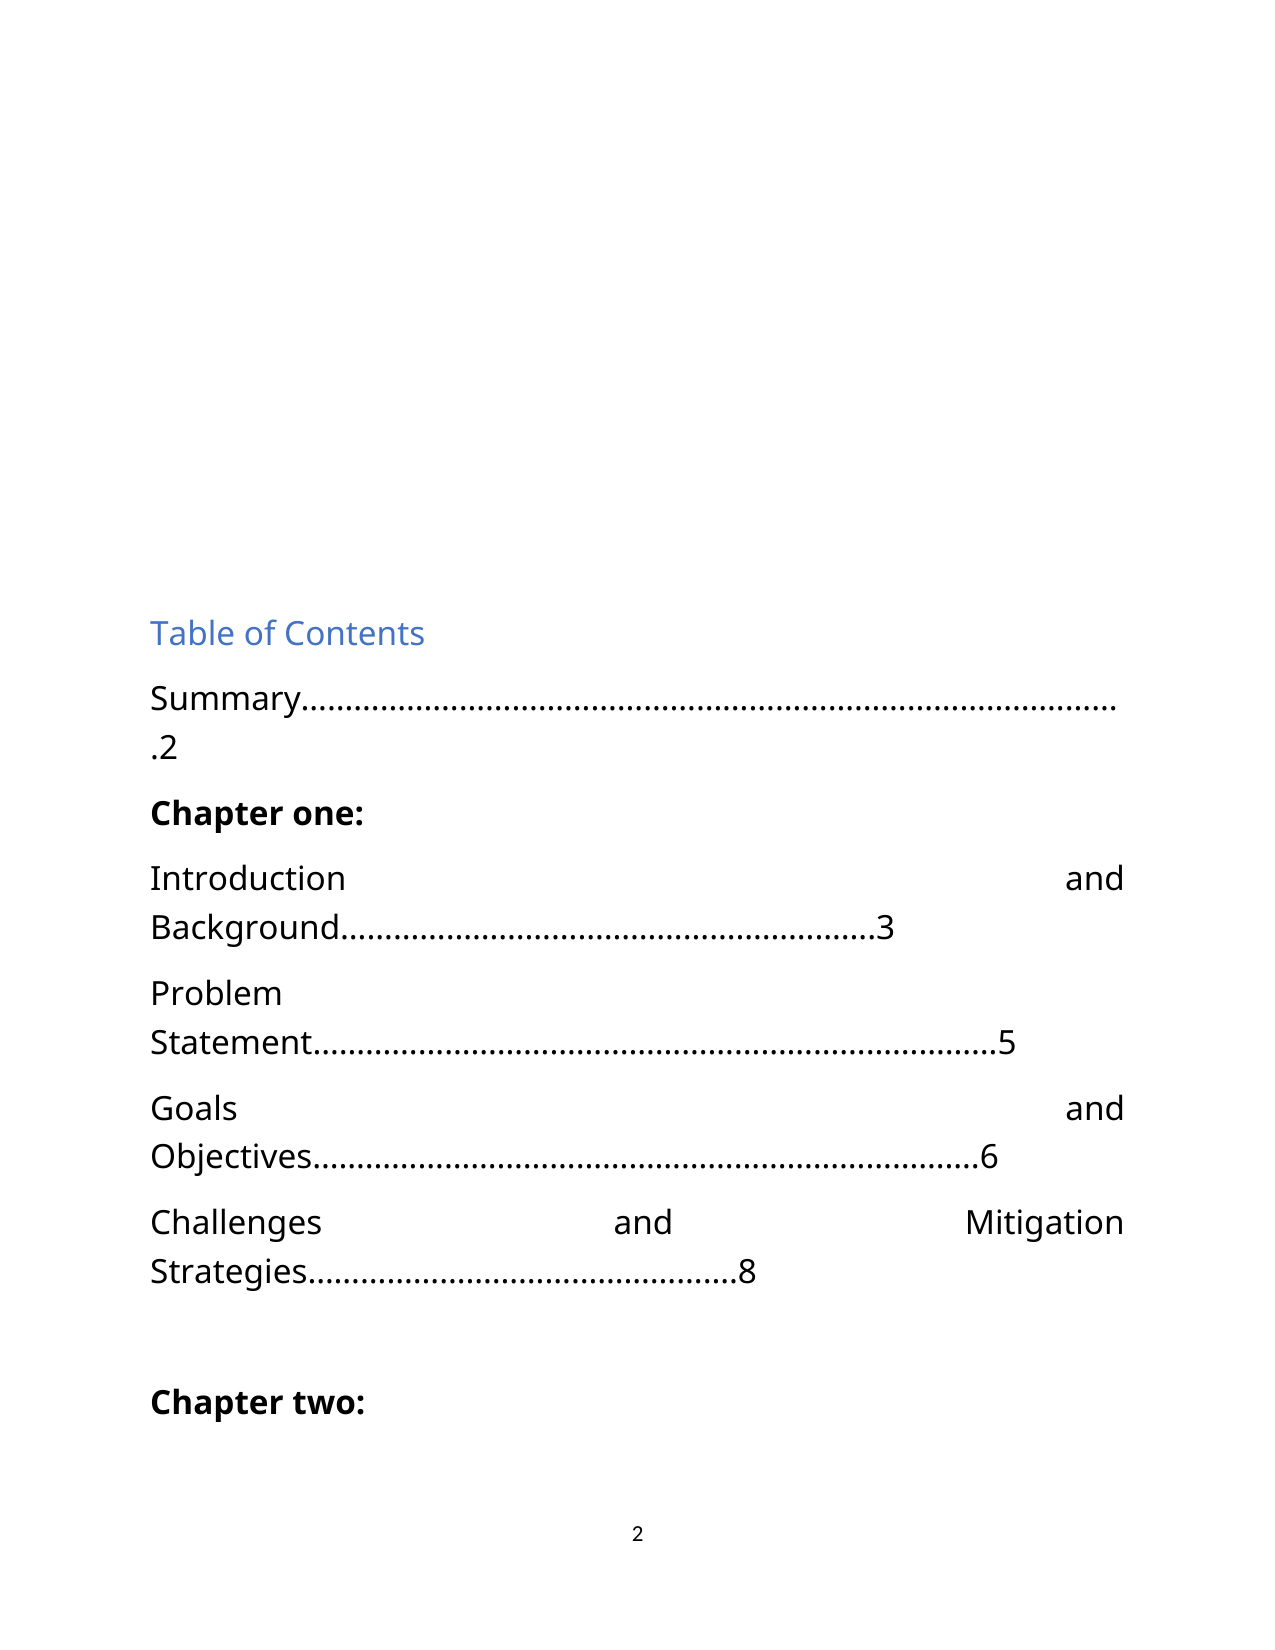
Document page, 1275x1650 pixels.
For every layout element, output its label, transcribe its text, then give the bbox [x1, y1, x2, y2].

text Introduction and Background…………………………………………………….3 [150, 855, 1125, 949]
text Chapter one: [150, 789, 1125, 835]
text Challenges and Mitigation Strategies………………………………………….8 [150, 1199, 1125, 1293]
text Summary………………………………………………………………………………….2 [150, 675, 1125, 769]
text Chapter two: [150, 1379, 1125, 1424]
text Table of Contents [150, 609, 1125, 655]
text Goals and Objectives………………………………………………………………….6 [150, 1084, 1125, 1179]
text Problem Statement……………………………………………………………………5 [150, 970, 1125, 1064]
